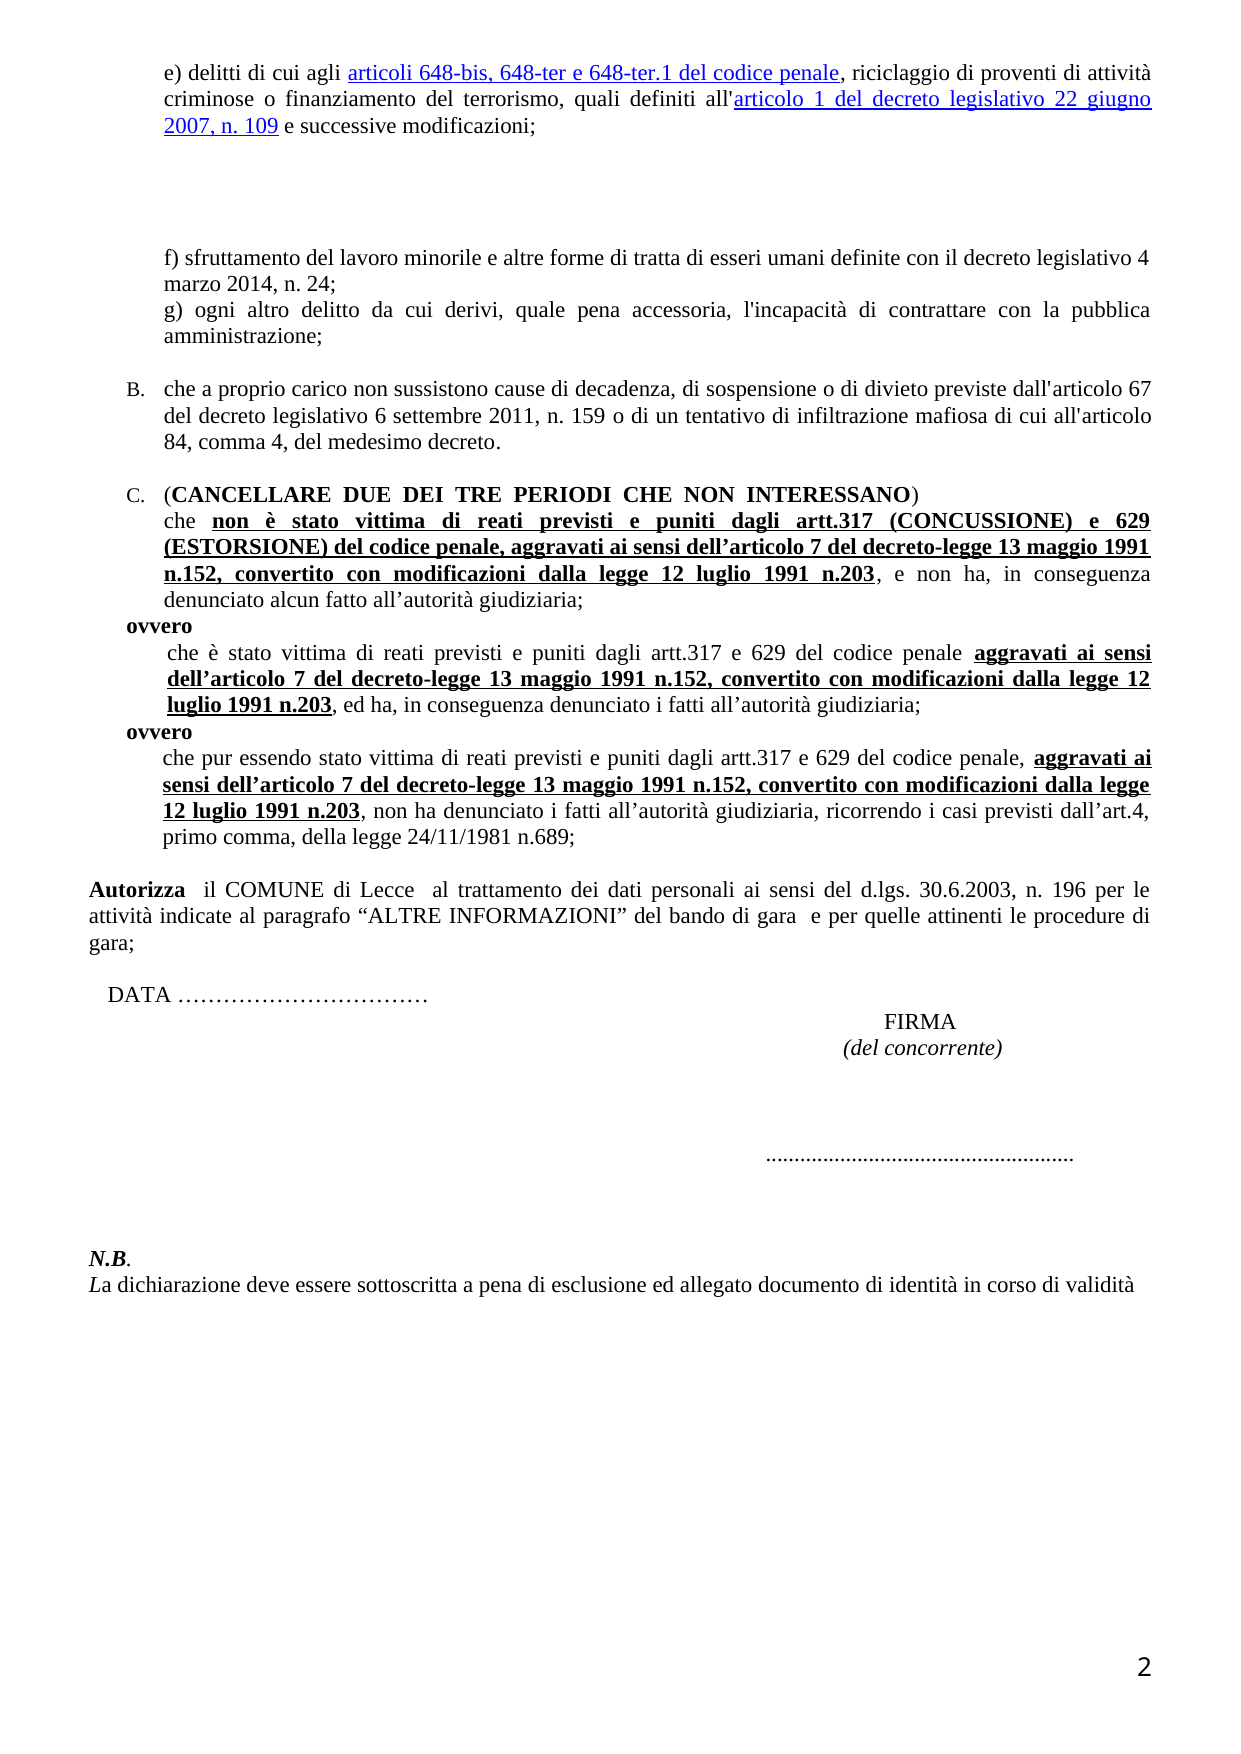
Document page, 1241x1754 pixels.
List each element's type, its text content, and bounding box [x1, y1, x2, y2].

text N.B. [89, 1245, 1152, 1271]
text e) delitti di cui agli articoli 648-bis, 648-ter e 648-ter.1 del codice penale, riciclaggio di proventi di attività criminose o finanziamento del terrorismo, quali definiti all'articolo 1 del decreto legislativo 22 giugno 2007, n. 109 e successive modificazioni; [164, 59, 1152, 138]
text FIRMA [689, 1008, 1152, 1034]
text g) ogni altro delitto da cui derivi, quale pena accessoria, l'incapacità di contrattare con la pubblica amministrazione; [164, 296, 1152, 349]
text ovvero [126, 612, 1152, 639]
text Autorizza il COMUNE di Lecce al trattamento dei dati personali ai sensi del d.lgs. 30.6.2003, n. 196 per le attività indicate al paragrafo “ALTRE INFORMAZIONI” del bando di gara e per quelle attinenti le procedure di gara; [89, 876, 1152, 955]
list che a proprio carico non sussistono cause di decadenza, di sospensione o di divieto previste dall'articolo 67 del decreto legislativo 6 settembre 2011, n. 159 o di un tentativo di infiltrazione mafiosa di cui all'articolo 84, comma 4, del medesimo decreto. [126, 375, 1152, 454]
text f) sfruttamento del lavoro minorile e altre forme di tratta di esseri umani definite con il decreto legislativo 4 marzo 2014, n. 24; [164, 243, 1152, 296]
text che non è stato vittima di reati previsti e puniti dagli artt.317 (CONCUSSIONE) e 629 (ESTORSIONE) del codice penale, aggravati ai sensi dell’articolo 7 del decreto-legge 13 maggio 1991 n.152, convertito con modificazioni dalla legge 12 luglio 1991 n.203, e non ha, in conseguenza denunciato alcun fatto all’autorità giudiziaria; [164, 507, 1152, 612]
text ...................................................... [689, 1139, 1152, 1166]
text che è stato vittima di reati previsti e puniti dagli artt.317 e 629 del codice penale aggravati ai sensi dell’articolo 7 del decreto-legge 13 maggio 1991 n.152, convertito con modificazioni dalla legge 12 luglio 1991 n.203, ed ha, in conseguenza denunciato i fatti all’autorità giudiziaria; [167, 639, 1152, 718]
text ovvero [126, 718, 1152, 744]
list (CANCELLARE DUE DEI TRE PERIODI CHE NON INTERESSANO) [126, 481, 1152, 507]
text che pur essendo stato vittima di reati previsti e puniti dagli artt.317 e 629 del codice penale, aggravati ai sensi dell’articolo 7 del decreto-legge 13 maggio 1991 n.152, convertito con modificazioni dalla legge 12 luglio 1991 n.203, non ha denunciato i fatti all’autorità giudiziaria, ricorrendo i casi previsti dall’art.4, primo comma, della legge 24/11/1981 n.689; [162, 744, 1152, 850]
text DATA …………………………… [107, 981, 1152, 1008]
text La dichiarazione deve essere sottoscritta a pena di esclusione ed allegato documento di identità in corso di validità [89, 1271, 1152, 1298]
text (del concorrente) [694, 1034, 1152, 1061]
